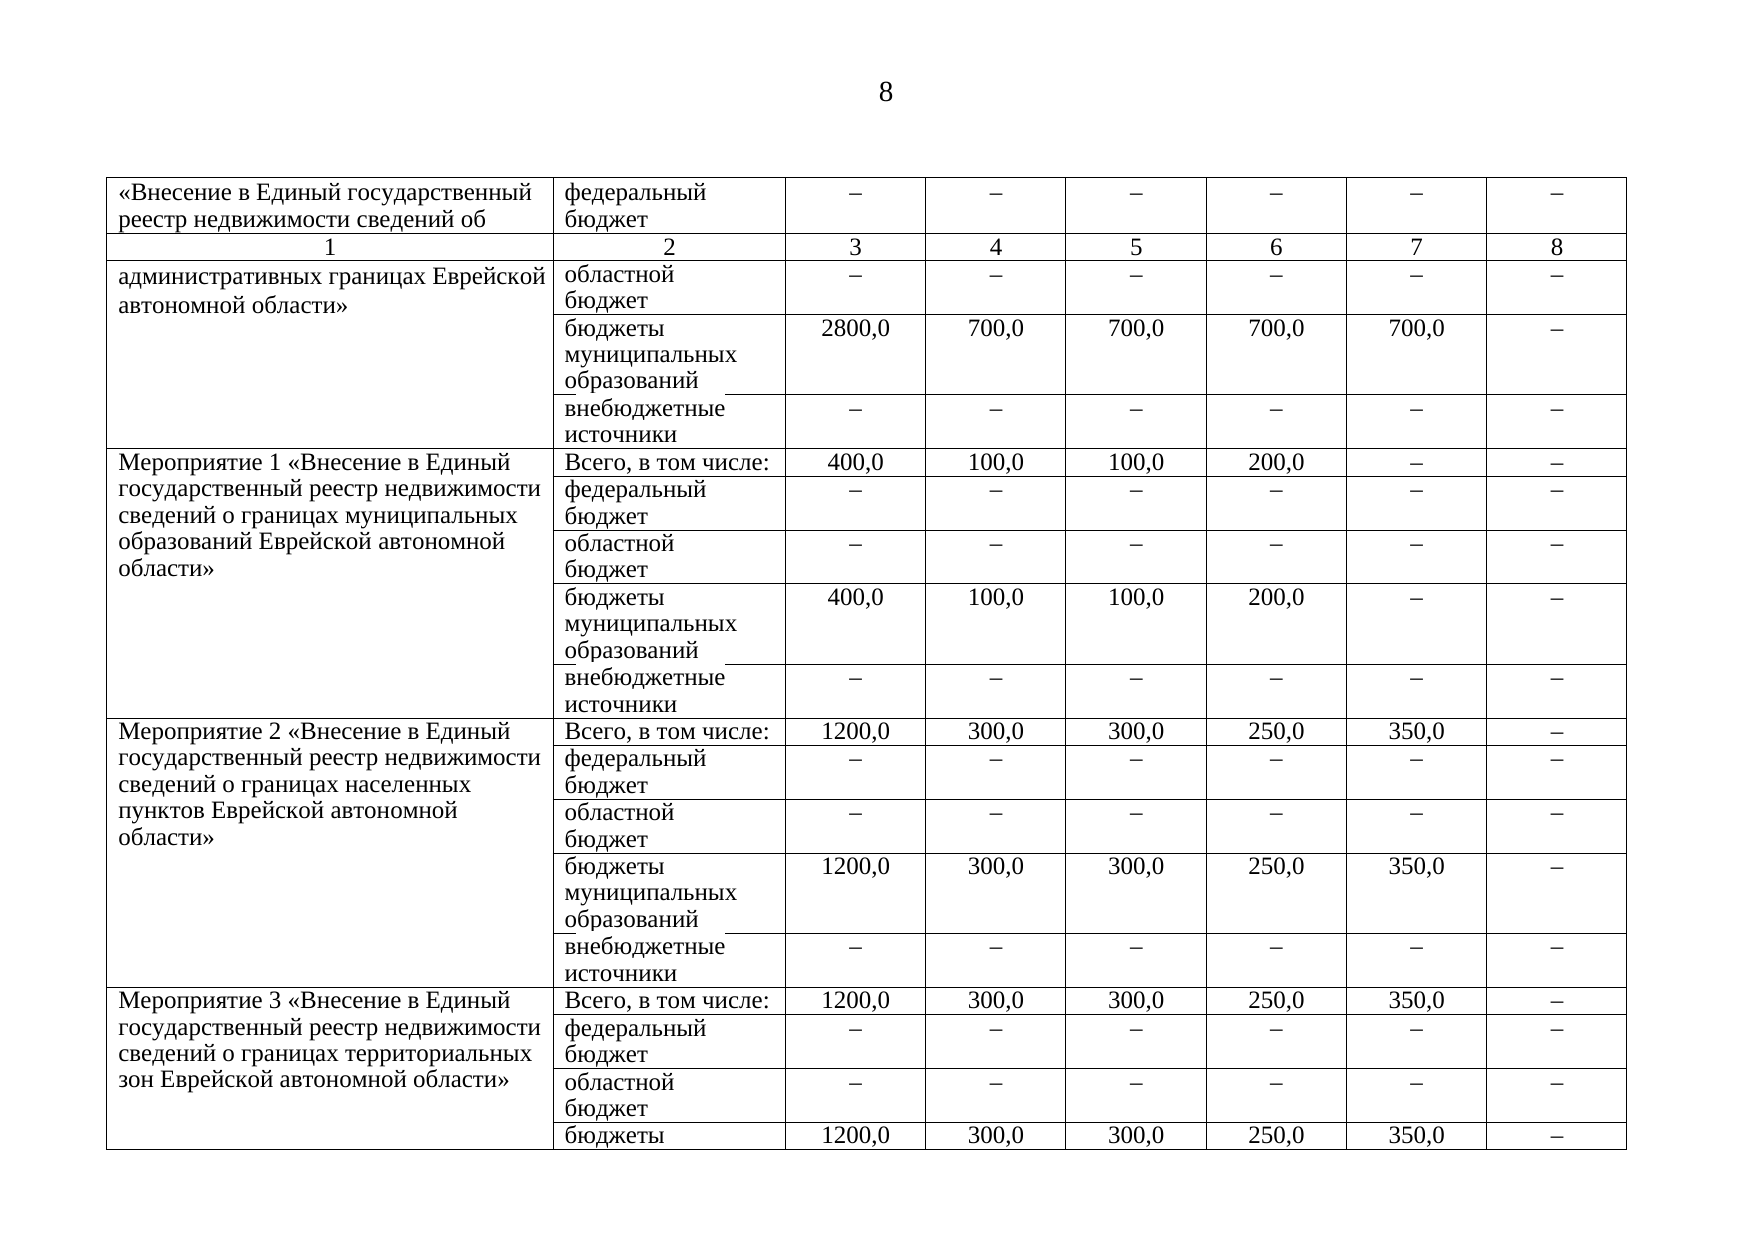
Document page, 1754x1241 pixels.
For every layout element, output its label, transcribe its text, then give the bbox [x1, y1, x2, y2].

table_cell 300,0 [926, 854, 1065, 933]
table_cell – [1066, 395, 1206, 448]
table_cell бюджеты муниципальных образований [554, 854, 785, 933]
table_cell 1200,0 [786, 854, 925, 933]
table_cell – [1207, 800, 1346, 852]
table_cell бюджеты муниципальных образований [554, 315, 785, 394]
table_cell 100,0 [926, 449, 1065, 476]
table_cell – [786, 665, 925, 717]
table_cell 1 [107, 234, 553, 260]
table_cell – [926, 178, 1065, 233]
table_cell 1200,0 [786, 719, 925, 745]
table_cell 1200,0 [786, 988, 925, 1014]
table_cell – [1487, 746, 1626, 799]
table_cell областной бюджет [554, 531, 785, 583]
table_cell Мероприятие 1 «Внесение в Единый государственный реестр недвижимости сведений о границах муниципальных образований Еврейской автономной области» [107, 449, 553, 717]
table_cell 300,0 [926, 1123, 1065, 1149]
table_cell – [1487, 988, 1626, 1014]
table_cell 300,0 [1066, 854, 1206, 933]
table_cell – [1066, 531, 1206, 583]
table_cell 400,0 [786, 584, 925, 663]
table_cell – [926, 395, 1065, 448]
table_cell – [1066, 261, 1206, 314]
table_cell – [1487, 178, 1626, 233]
table_cell 300,0 [1066, 988, 1206, 1014]
table_cell – [1347, 449, 1486, 476]
table_cell – [786, 1015, 925, 1068]
table_cell – [1487, 261, 1626, 314]
table_cell 100,0 [1066, 449, 1206, 476]
table_cell 350,0 [1347, 1123, 1486, 1149]
table_cell внебюджетные источники [677, 665, 785, 717]
table_cell областной бюджет [554, 261, 785, 314]
table_cell 8 [1487, 234, 1626, 260]
table_cell Всего, в том числе: [554, 449, 785, 476]
table_cell – [1347, 584, 1486, 663]
table_cell – [1347, 261, 1486, 314]
table_cell 300,0 [926, 988, 1065, 1014]
table_cell – [926, 261, 1065, 314]
table_cell 6 [1207, 234, 1346, 260]
table_cell – [1487, 854, 1626, 933]
table_cell – [926, 934, 1065, 987]
table_cell – [1207, 665, 1346, 717]
table_cell – [1207, 477, 1346, 529]
table_cell Мероприятие 3 «Внесение в Единый государственный реестр недвижимости сведений о границах территориальных зон Еврейской автономной области» [107, 988, 553, 1149]
table_cell – [1066, 477, 1206, 529]
table_cell – [1066, 800, 1206, 852]
table_cell 700,0 [926, 315, 1065, 394]
table_cell – [1487, 315, 1626, 394]
table_cell – [786, 395, 925, 448]
table_cell – [1487, 1123, 1626, 1149]
table_cell Всего, в том числе: [554, 719, 785, 745]
table_cell – [1066, 1015, 1206, 1068]
table_cell – [1207, 1069, 1346, 1122]
table_cell федеральный бюджет [554, 477, 785, 529]
table_cell – [1347, 1015, 1486, 1068]
table_cell – [926, 1069, 1065, 1122]
table_cell – [926, 531, 1065, 583]
table_cell бюджеты муниципальных образований [554, 584, 785, 663]
table_cell 4 [926, 234, 1065, 260]
table_cell федеральный бюджет [554, 746, 785, 799]
table_cell – [1487, 719, 1626, 745]
table_cell – [1487, 584, 1626, 663]
table_cell – [1347, 665, 1486, 717]
table_cell – [1066, 1069, 1206, 1122]
table_cell 300,0 [926, 719, 1065, 745]
table_cell 350,0 [1347, 719, 1486, 745]
table_cell – [1487, 531, 1626, 583]
table_cell – [1066, 178, 1206, 233]
table_cell – [1347, 746, 1486, 799]
table_cell – [926, 477, 1065, 529]
table_cell 700,0 [1207, 315, 1346, 394]
table_cell – [1207, 746, 1346, 799]
table_cell – [786, 1069, 925, 1122]
table_cell – [1347, 934, 1486, 987]
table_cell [107, 178, 553, 233]
table_cell 3 [786, 234, 925, 260]
table_cell 100,0 [1066, 584, 1206, 663]
table_cell 200,0 [1207, 584, 1346, 663]
table_cell – [786, 531, 925, 583]
table_cell 7 [1347, 234, 1486, 260]
table_cell – [1487, 800, 1626, 852]
table_cell 1200,0 [786, 1123, 925, 1149]
table_cell внебюджетные источники [677, 395, 785, 448]
table_cell – [1207, 261, 1346, 314]
table_cell – [1487, 665, 1626, 717]
table_cell – [786, 178, 925, 233]
table_cell 700,0 [1347, 315, 1486, 394]
table_cell административных границах Еврейской автономной области» [107, 261, 553, 448]
table_cell – [1347, 800, 1486, 852]
table_cell – [786, 261, 925, 314]
table_cell 250,0 [1207, 1123, 1346, 1149]
table_cell – [1487, 449, 1626, 476]
table_cell – [1207, 1015, 1346, 1068]
table_cell – [1347, 1069, 1486, 1122]
table_cell – [786, 477, 925, 529]
table_cell – [1207, 531, 1346, 583]
table_cell 350,0 [1347, 854, 1486, 933]
table_cell – [1347, 178, 1486, 233]
table_cell 2 [554, 234, 785, 260]
table_cell 5 [1066, 234, 1206, 260]
table_cell 200,0 [1207, 449, 1346, 476]
table_cell – [926, 1015, 1065, 1068]
table_cell – [786, 934, 925, 987]
table_cell – [926, 746, 1065, 799]
table_cell – [1066, 665, 1206, 717]
table_cell – [1487, 477, 1626, 529]
table_cell 250,0 [1207, 854, 1346, 933]
table_cell 2800,0 [786, 315, 925, 394]
table_cell внебюджетные источники [677, 934, 785, 987]
table_cell – [1487, 1069, 1626, 1122]
table_cell – [1487, 934, 1626, 987]
table_cell – [1487, 395, 1626, 448]
table_cell 100,0 [926, 584, 1065, 663]
table_cell – [926, 800, 1065, 852]
table_cell – [1066, 746, 1206, 799]
table_cell Всего, в том числе: [554, 988, 785, 1014]
table_cell – [1207, 178, 1346, 233]
table_cell областной бюджет [554, 800, 785, 852]
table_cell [554, 1123, 785, 1149]
table_cell – [1347, 477, 1486, 529]
table_cell – [1207, 395, 1346, 448]
table_cell Мероприятие 2 «Внесение в Единый государственный реестр недвижимости сведений о границах населенных пунктов Еврейской автономной области» [107, 719, 553, 987]
table_cell 400,0 [786, 449, 925, 476]
table_cell – [1347, 395, 1486, 448]
table_cell – [1487, 1015, 1626, 1068]
table_cell – [1207, 934, 1346, 987]
table_cell – [926, 665, 1065, 717]
table_cell областной бюджет [554, 1069, 785, 1122]
table_cell – [1347, 531, 1486, 583]
table_cell – [786, 746, 925, 799]
table_cell 250,0 [1207, 719, 1346, 745]
table_cell 700,0 [1066, 315, 1206, 394]
table_cell 300,0 [1066, 719, 1206, 745]
table_cell – [1066, 934, 1206, 987]
table_cell федеральный бюджет [554, 1015, 785, 1068]
table_cell 350,0 [1347, 988, 1486, 1014]
table_cell федеральный бюджет [554, 178, 785, 233]
table_cell 300,0 [1066, 1123, 1206, 1149]
table_cell – [786, 800, 925, 852]
table_cell 250,0 [1207, 988, 1346, 1014]
